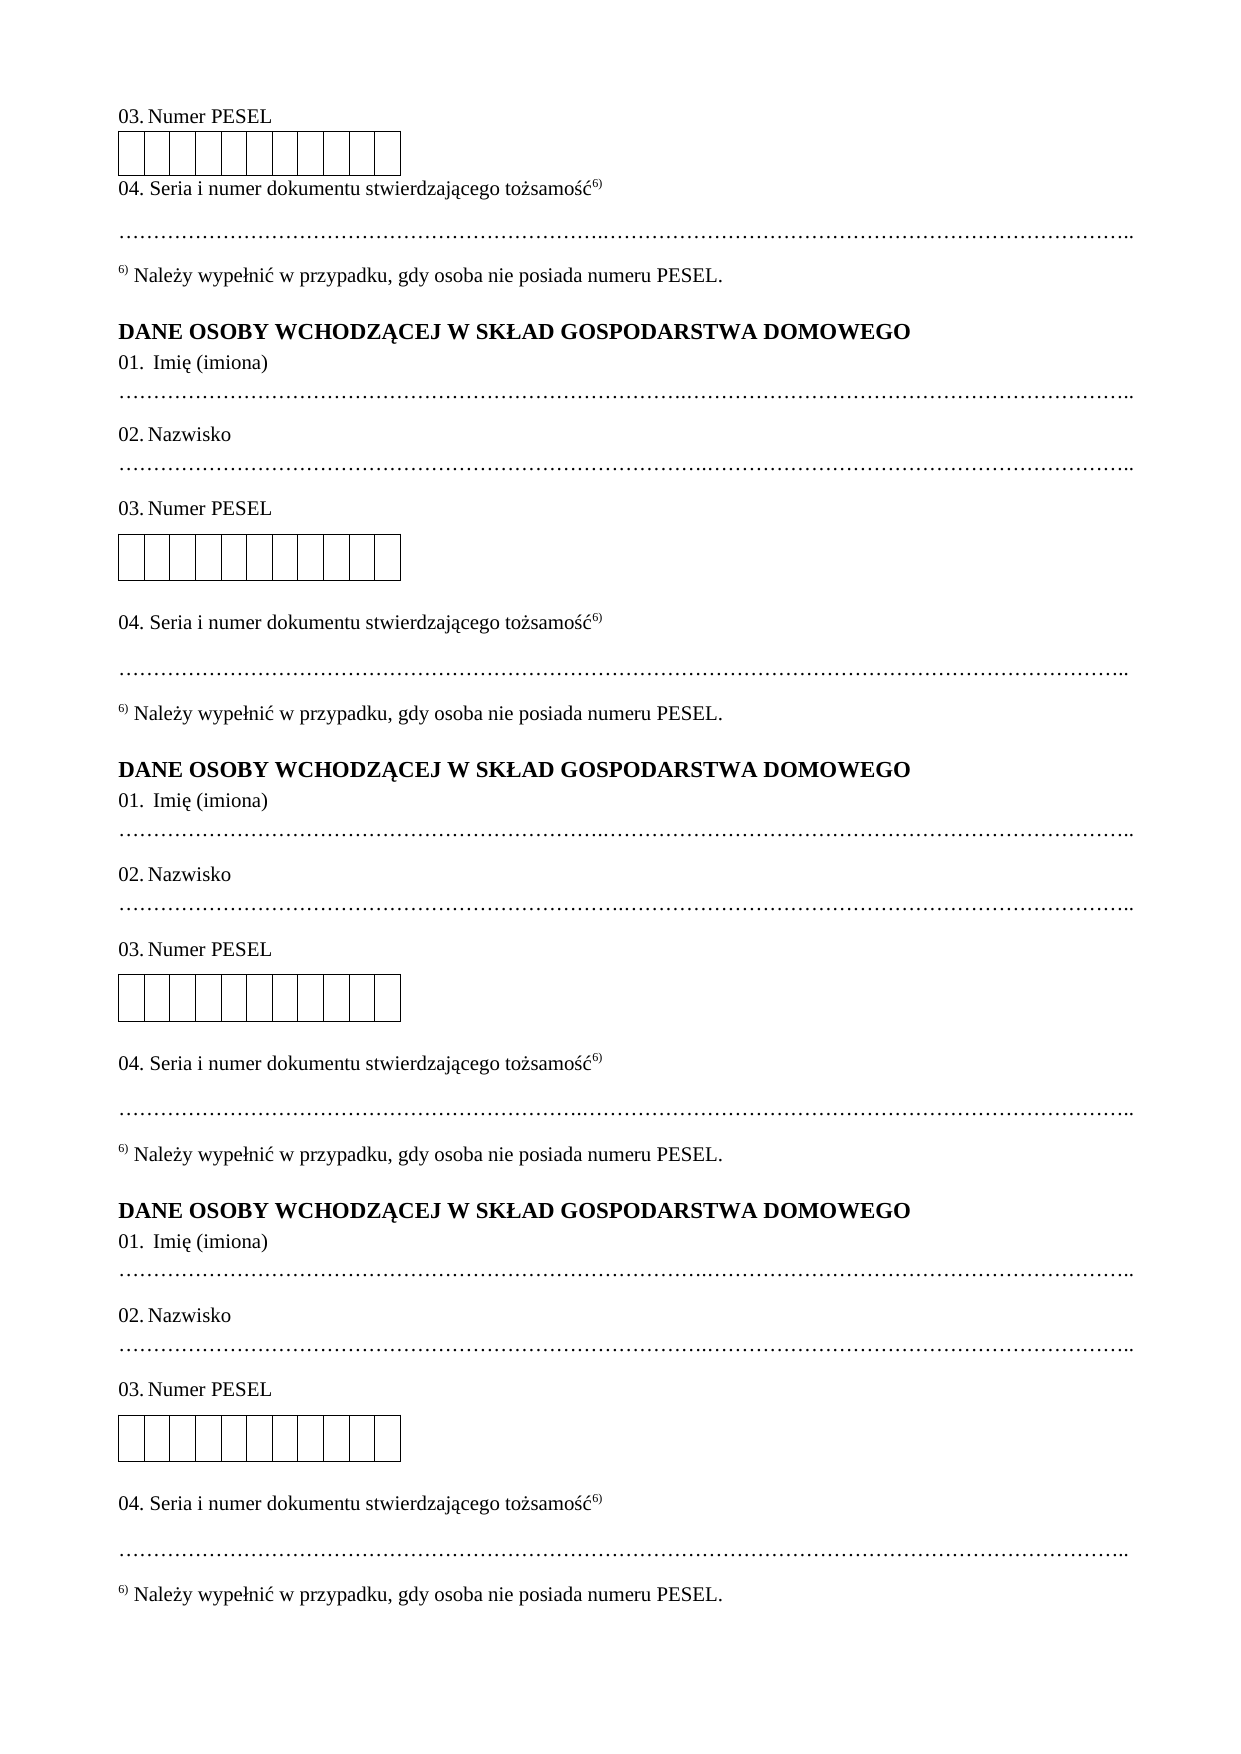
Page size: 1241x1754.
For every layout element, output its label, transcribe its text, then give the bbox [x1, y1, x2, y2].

table_header [375, 132, 400, 175]
table_header [324, 535, 349, 580]
table_header [196, 535, 221, 580]
list Imię (imiona) [118, 350, 1123, 374]
text ……………………………………………………………………………………………………………………………….. [118, 1536, 1134, 1561]
table_header [298, 975, 323, 1021]
text ………………………………………………………………………….…………………………………………………….. [118, 1332, 1134, 1356]
table_header [196, 1416, 221, 1461]
table_header [145, 132, 169, 175]
list Imię (imiona) [118, 1228, 1123, 1253]
table_header [375, 975, 400, 1021]
list Nazwisko [118, 422, 1123, 446]
text 04. Seria i numer dokumentu stwierdzającego tożsamość6) [118, 176, 1134, 200]
text ……………………………………………………………………………………………………………………………….. [118, 655, 1134, 679]
table_header [222, 535, 246, 580]
table_header [119, 132, 144, 175]
table_header [119, 1416, 144, 1461]
table_header [145, 1416, 169, 1461]
table_header [375, 1416, 400, 1461]
list Numer PESEL [118, 937, 1123, 961]
list Imię (imiona) [118, 788, 1123, 812]
text ………………………………………………………………………….…………………………………………………….. [118, 1257, 1134, 1281]
table_header [350, 1416, 374, 1461]
table_header [324, 1416, 349, 1461]
list Numer PESEL [118, 104, 1123, 128]
table_header [298, 535, 323, 580]
list Numer PESEL [118, 1377, 1123, 1401]
text 04. Seria i numer dokumentu stwierdzającego tożsamość6) [118, 610, 1134, 634]
table_header [247, 975, 272, 1021]
text DANE OSOBY WCHODZĄCEJ W SKŁAD GOSPODARSTWA DOMOWEGO [118, 318, 1134, 344]
table_header [273, 1416, 297, 1461]
text 6) Należy wypełnić w przypadku, gdy osoba nie posiada numeru PESEL. [118, 263, 1123, 287]
list Numer PESEL [118, 496, 1123, 520]
table_header [196, 132, 221, 175]
table_header [222, 1416, 246, 1461]
text 6) Należy wypełnić w przypadku, gdy osoba nie posiada numeru PESEL. [118, 1582, 1123, 1606]
text 6) Należy wypełnić w przypadku, gdy osoba nie posiada numeru PESEL. [118, 701, 1123, 725]
text DANE OSOBY WCHODZĄCEJ W SKŁAD GOSPODARSTWA DOMOWEGO [118, 756, 1134, 783]
table_header [324, 975, 349, 1021]
text 04. Seria i numer dokumentu stwierdzającego tożsamość6) [118, 1050, 1134, 1074]
table_header [273, 132, 297, 175]
table_header [247, 535, 272, 580]
text DANE OSOBY WCHODZĄCEJ W SKŁAD GOSPODARSTWA DOMOWEGO [118, 1197, 1134, 1223]
table_header [170, 1416, 195, 1461]
table_header [298, 132, 323, 175]
table_header [119, 535, 144, 580]
text 6) Należy wypełnić w przypadku, gdy osoba nie posiada numeru PESEL. [118, 1141, 1123, 1166]
text ………………………………………………………….…………………………………………………………………….. [118, 1096, 1134, 1120]
table_header [145, 975, 169, 1021]
table_header [247, 132, 272, 175]
table_header [222, 975, 246, 1021]
table_header [298, 1416, 323, 1461]
text …………………………………………………………….………………………………………………………………….. [118, 817, 1134, 841]
table_header [350, 975, 374, 1021]
table_header [273, 535, 297, 580]
table_header [170, 132, 195, 175]
text ………………………………………………………………………….…………………………………………………….. [118, 451, 1134, 475]
table_header [119, 975, 144, 1021]
table_header [350, 132, 374, 175]
text 04. Seria i numer dokumentu stwierdzającego tożsamość6) [118, 1491, 1134, 1515]
list Nazwisko [118, 862, 1123, 886]
table_header [170, 975, 195, 1021]
table_header [273, 975, 297, 1021]
list Nazwisko [118, 1303, 1123, 1327]
table_header [222, 132, 246, 175]
table_header [247, 1416, 272, 1461]
text …………………………………………………………….………………………………………………………………….. [118, 219, 1134, 243]
table_header [196, 975, 221, 1021]
table_header [145, 535, 169, 580]
table_header [324, 132, 349, 175]
table_header [350, 535, 374, 580]
text ……………………………………………………………….……………………………………………………………….. [118, 891, 1134, 915]
table_header [375, 535, 400, 580]
table_header [170, 535, 195, 580]
text ……………………………………………………………………….……………………………………………………….. [118, 378, 1134, 403]
